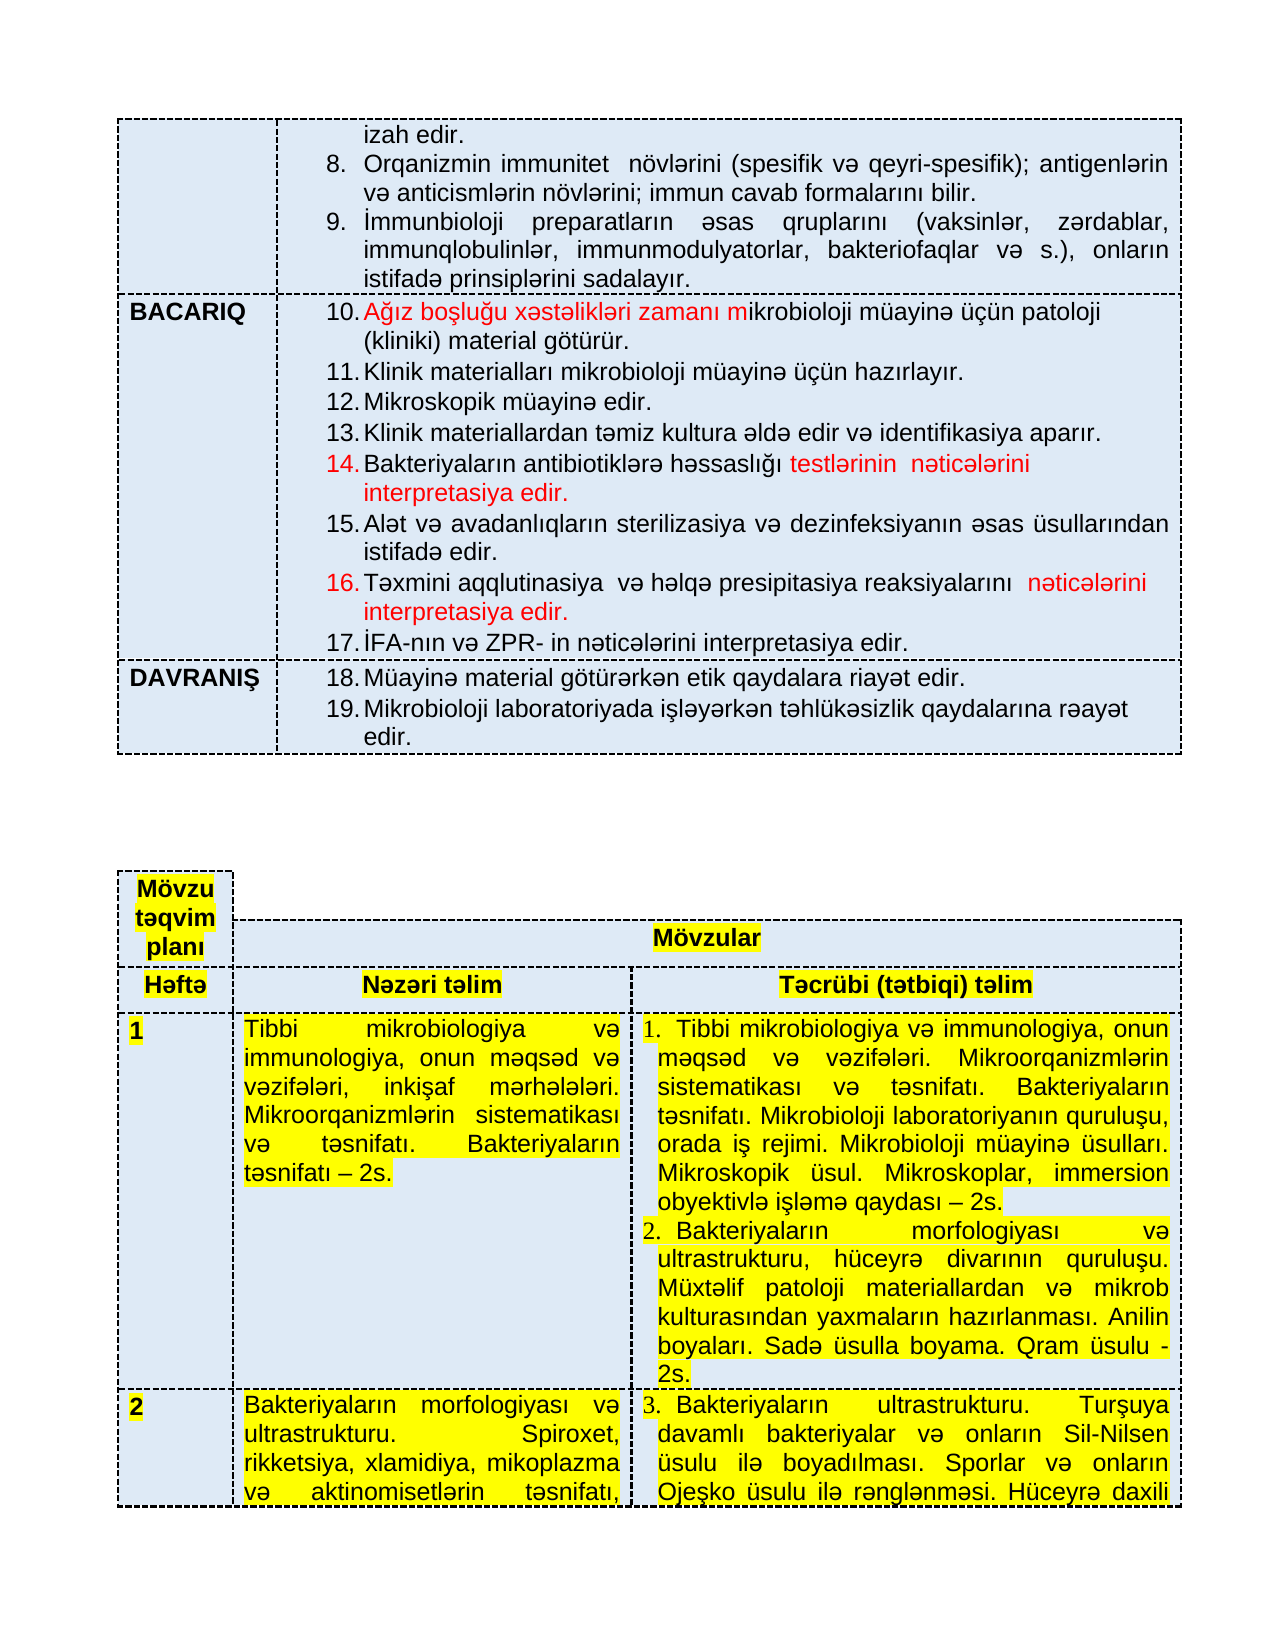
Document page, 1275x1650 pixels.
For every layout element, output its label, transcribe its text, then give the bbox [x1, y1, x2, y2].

table_cell Nəzəri təlim [233, 966, 631, 1012]
table_cell DAVRANIŞ [118, 659, 277, 753]
table_header Mövzu təqvim planı [118, 870, 233, 966]
table_cell Mövzular [233, 919, 1181, 966]
table_cell Müayinə material götürərkən etik qaydalara riayət edir. Mikrobioloji laboratoriyada işləyərkən təhlükəsizlik qaydalarına rəayət edir. [277, 659, 1181, 753]
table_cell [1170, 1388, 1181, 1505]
table_cell 2 [118, 1388, 233, 1505]
table_cell Ağız boşluğu xəstəlikləri zamanı mikrobioloji müayinə üçün patoloji (kliniki) material götürür. Klinik materialları mikrobioloji müayinə üçün hazırlayır. Mikroskopik müayinə edir. Klinik materiallardan təmiz kultura əldə edir və identifikasiya aparır. Bakteriyaların antibiotiklərə həssaslığı testlərinin nəticələrini interpretasiya edir. Alət və avadanlıqların sterilizasiya və dezinfeksiyanın əsas üsullarından istifadə edir. Təxmini aqqlutinasiya və həlqə presipitasiya reaksiyalarını nəticələrini interpretasiya edir. İFA-nın və ZPR- in nəticələrini interpretasiya edir. [277, 293, 1181, 658]
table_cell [277, 118, 1181, 293]
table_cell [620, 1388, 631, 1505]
table_cell BİLİK [118, 118, 277, 293]
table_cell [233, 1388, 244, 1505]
table_cell Tibbi mikrobiologiya və immunologiya, onun məqsəd və vəzifələri, inkişaf mərhələləri. Mikroorqanizmlərin sistematikası və təsnifatı. Bakteriyaların təsnifatı – 2s. [233, 1012, 631, 1388]
table_cell Həftə [118, 966, 233, 1012]
table_cell BACARIQ [118, 293, 277, 658]
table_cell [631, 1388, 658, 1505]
table_cell Təcrübi (tətbiqi) təlim [631, 966, 1181, 1012]
table_cell Tibbi mikrobiologiya və immunologiya, onun məqsəd və vəzifələri. Mikroorqanizmlərin sistematikası və təsnifatı. Bakteriyaların təsnifatı. Mikrobioloji laboratoriyanın quruluşu, orada iş rejimi. Mikrobioloji müayinə üsulları. Mikroskopik üsul. Mikroskoplar, immersion obyektivlə işləmə qaydası – 2s. Bakteriyaların morfologiyası və ultrastrukturu, hüceyrə divarının quruluşu. Müxtəlif patoloji materiallardan və mikrob kulturasından yaxmaların hazırlanması. Anilin boyaları. Sadə üsulla boyama. Qram üsulu - 2s. [631, 1012, 1181, 1388]
table_cell 1 [118, 1012, 233, 1388]
